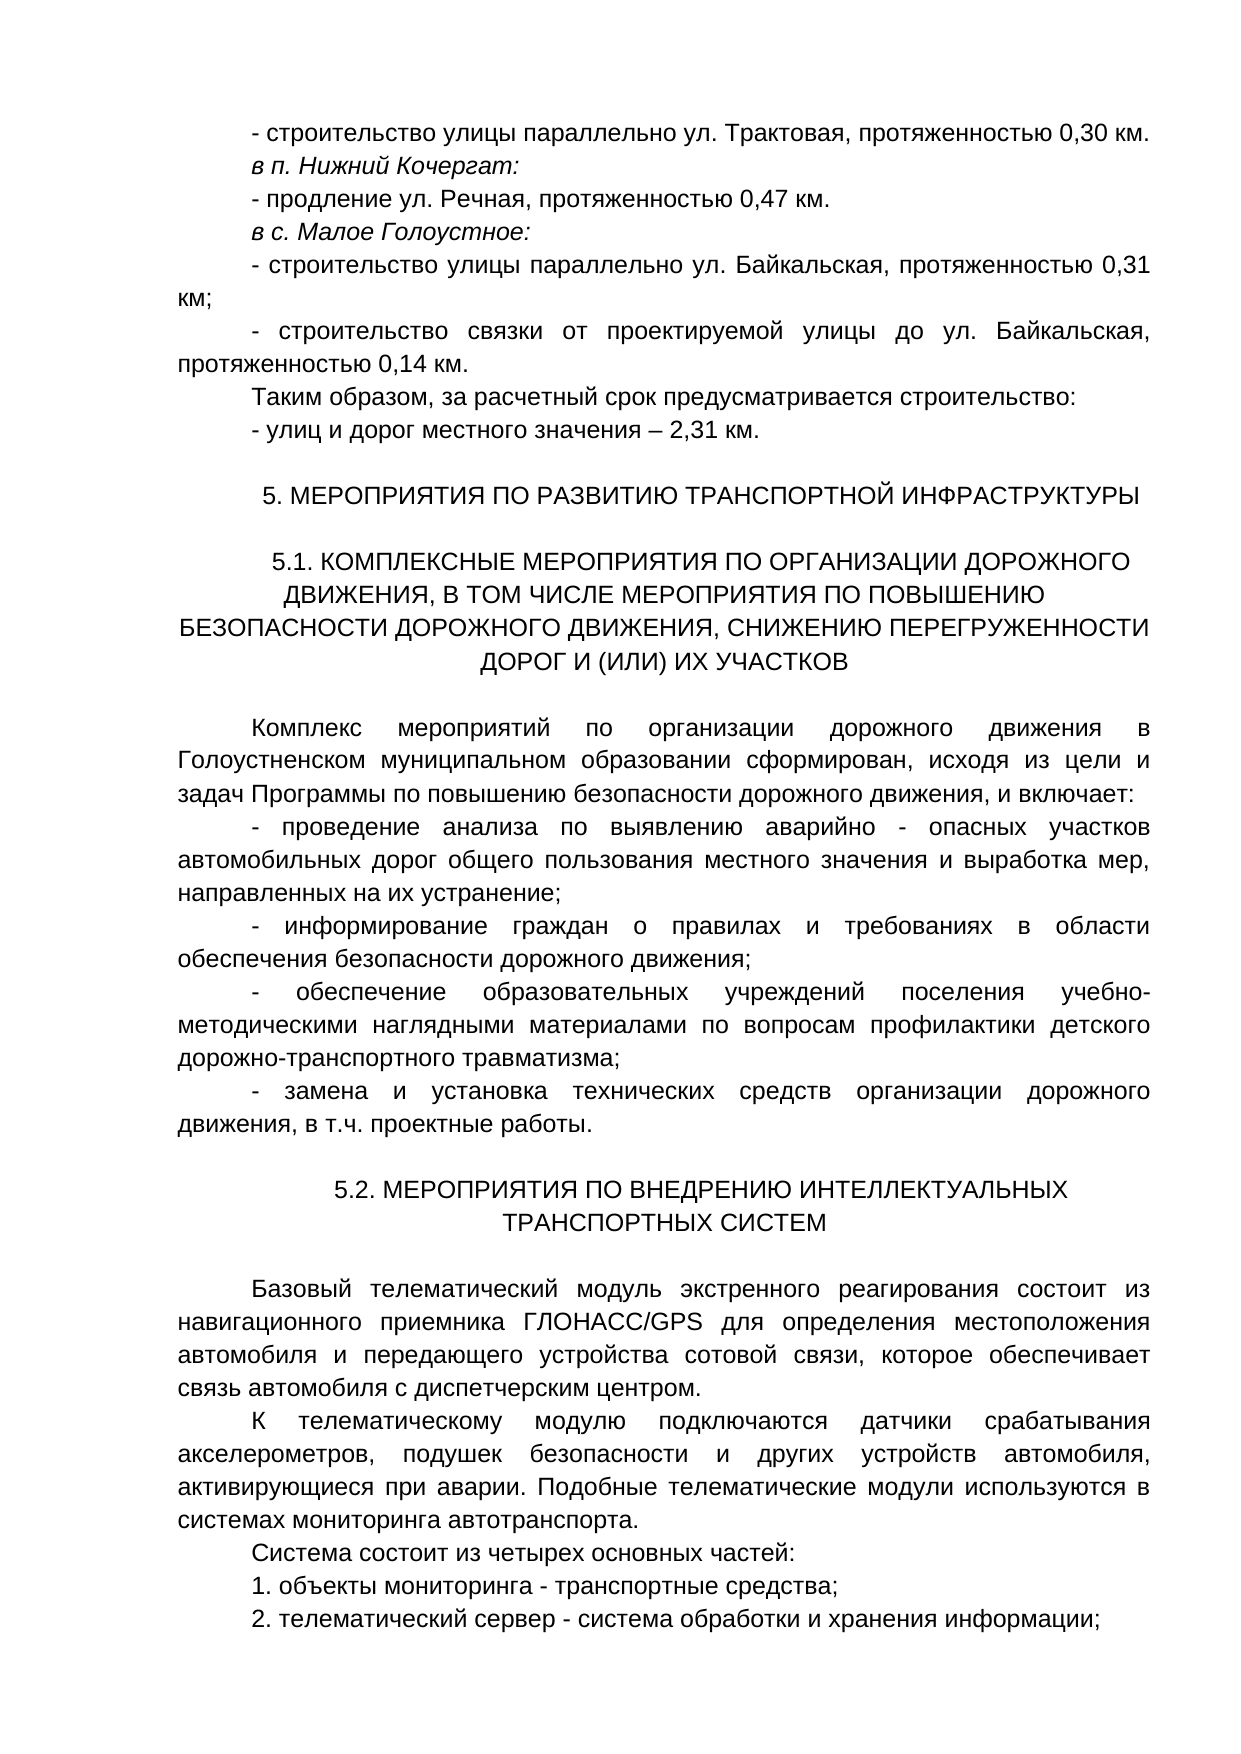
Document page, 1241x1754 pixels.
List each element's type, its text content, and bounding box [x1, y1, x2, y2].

text - обеспечение образовательных учреждений поселения учебно-методическими наглядными материалами по вопросам профилактики детского дорожно-транспортного травматизма; [177, 977, 1152, 1071]
text Таким образом, за расчетный срок предусматривается строительство: [177, 382, 1152, 411]
text - строительство улицы параллельно ул. Байкальская, протяженностью 0,31 км; [177, 250, 1152, 312]
text - продление ул. Речная, протяженностью 0,47 км. [177, 184, 1152, 213]
text - информирование граждан о правилах и требованиях в области обеспечения безопасности дорожного движения; [177, 911, 1152, 972]
text - улиц и дорог местного значения – 2,31 км. [177, 415, 1152, 444]
text 1. объекты мониторинга - транспортные средства; [177, 1571, 1152, 1600]
text К телематическому модулю подключаются датчики срабатывания акселерометров, подушек безопасности и других устройств автомобиля, активирующиеся при аварии. Подобные телематические модули используются в системах мониторинга автотранспорта. [177, 1406, 1152, 1534]
text - строительство связки от проектируемой улицы до ул. Байкальская, протяженностью 0,14 км. [177, 316, 1152, 378]
text - проведение анализа по выявлению аварийно - опасных участков автомобильных дорог общего пользования местного значения и выработка мер, направленных на их устранение; [177, 812, 1152, 906]
text 2. телематический сервер - система обработки и хранения информации; [177, 1604, 1152, 1633]
text 5. МЕРОПРИЯТИЯ ПО РАЗВИТИЮ ТРАНСПОРТНОЙ ИНФРАСТРУКТУРЫ [177, 481, 1152, 510]
text Комплекс мероприятий по организации дорожного движения в Голоустненском муниципальном образовании сформирован, исходя из цели и задач Программы по повышению безопасности дорожного движения, и включает: [177, 712, 1152, 807]
text в п. Нижний Кочергат: [177, 151, 1152, 180]
text в с. Малое Голоустное: [177, 217, 1152, 246]
text - строительство улицы параллельно ул. Трактовая, протяженностью 0,30 км. [177, 118, 1152, 147]
text Базовый телематический модуль экстренного реагирования состоит из навигационного приемника ГЛОНАСС/GPS для определения местоположения автомобиля и передающего устройства сотовой связи, которое обеспечивает связь автомобиля с диспетчерским центром. [177, 1274, 1152, 1402]
text 5.2. МЕРОПРИЯТИЯ ПО ВНЕДРЕНИЮ ИНТЕЛЛЕКТУАЛЬНЫХ ТРАНСПОРТНЫХ СИСТЕМ [177, 1175, 1152, 1237]
text Система состоит из четырех основных частей: [177, 1538, 1152, 1567]
text 5.1. КОМПЛЕКСНЫЕ МЕРОПРИЯТИЯ ПО ОРГАНИЗАЦИИ ДОРОЖНОГО ДВИЖЕНИЯ, В ТОМ ЧИСЛЕ МЕРОПРИЯТИЯ ПО ПОВЫШЕНИЮ БЕЗОПАСНОСТИ ДОРОЖНОГО ДВИЖЕНИЯ, СНИЖЕНИЮ ПЕРЕГРУЖЕННОСТИ ДОРОГ И (ИЛИ) ИХ УЧАСТКОВ [177, 547, 1152, 675]
text - замена и установка технических средств организации дорожного движения, в т.ч. проектные работы. [177, 1076, 1152, 1137]
